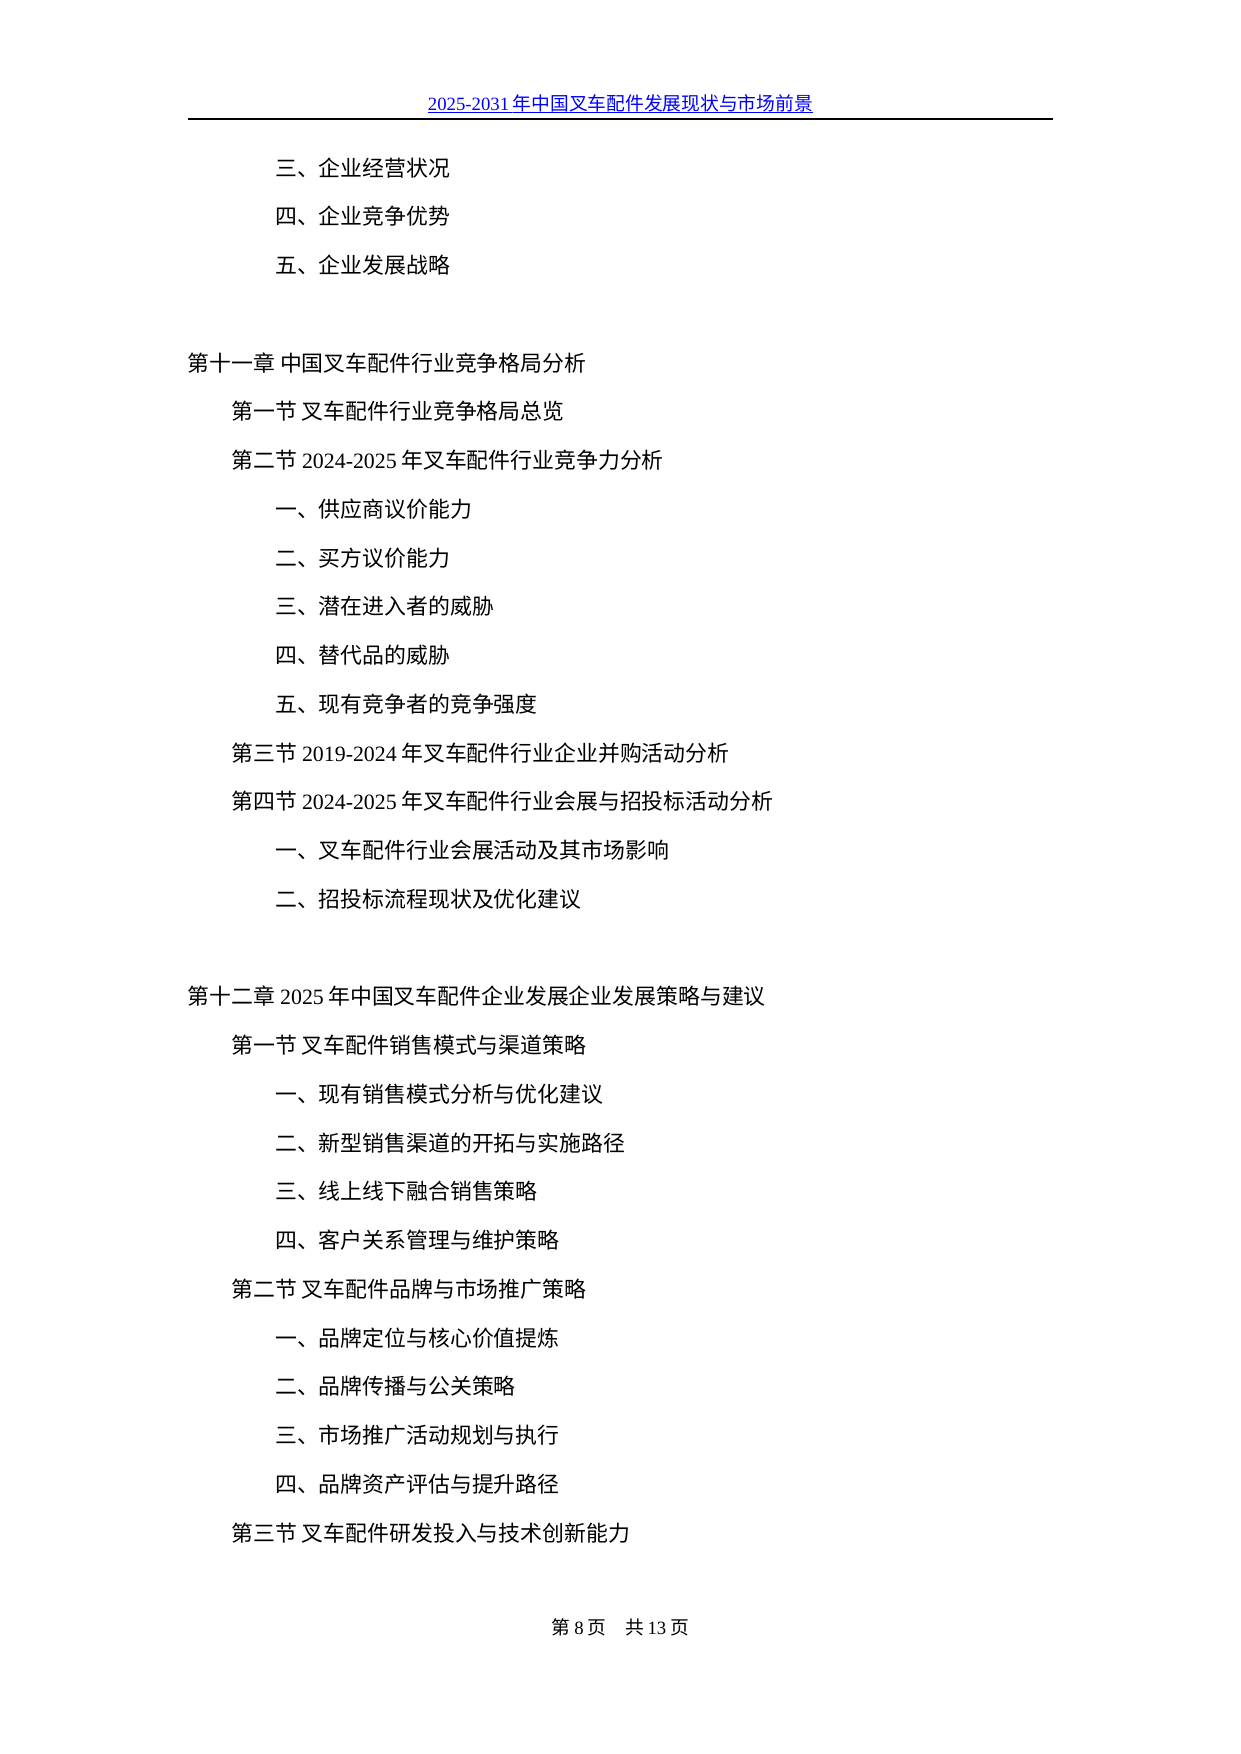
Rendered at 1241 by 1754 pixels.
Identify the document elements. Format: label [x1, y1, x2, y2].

text [187, 150, 1053, 1548]
